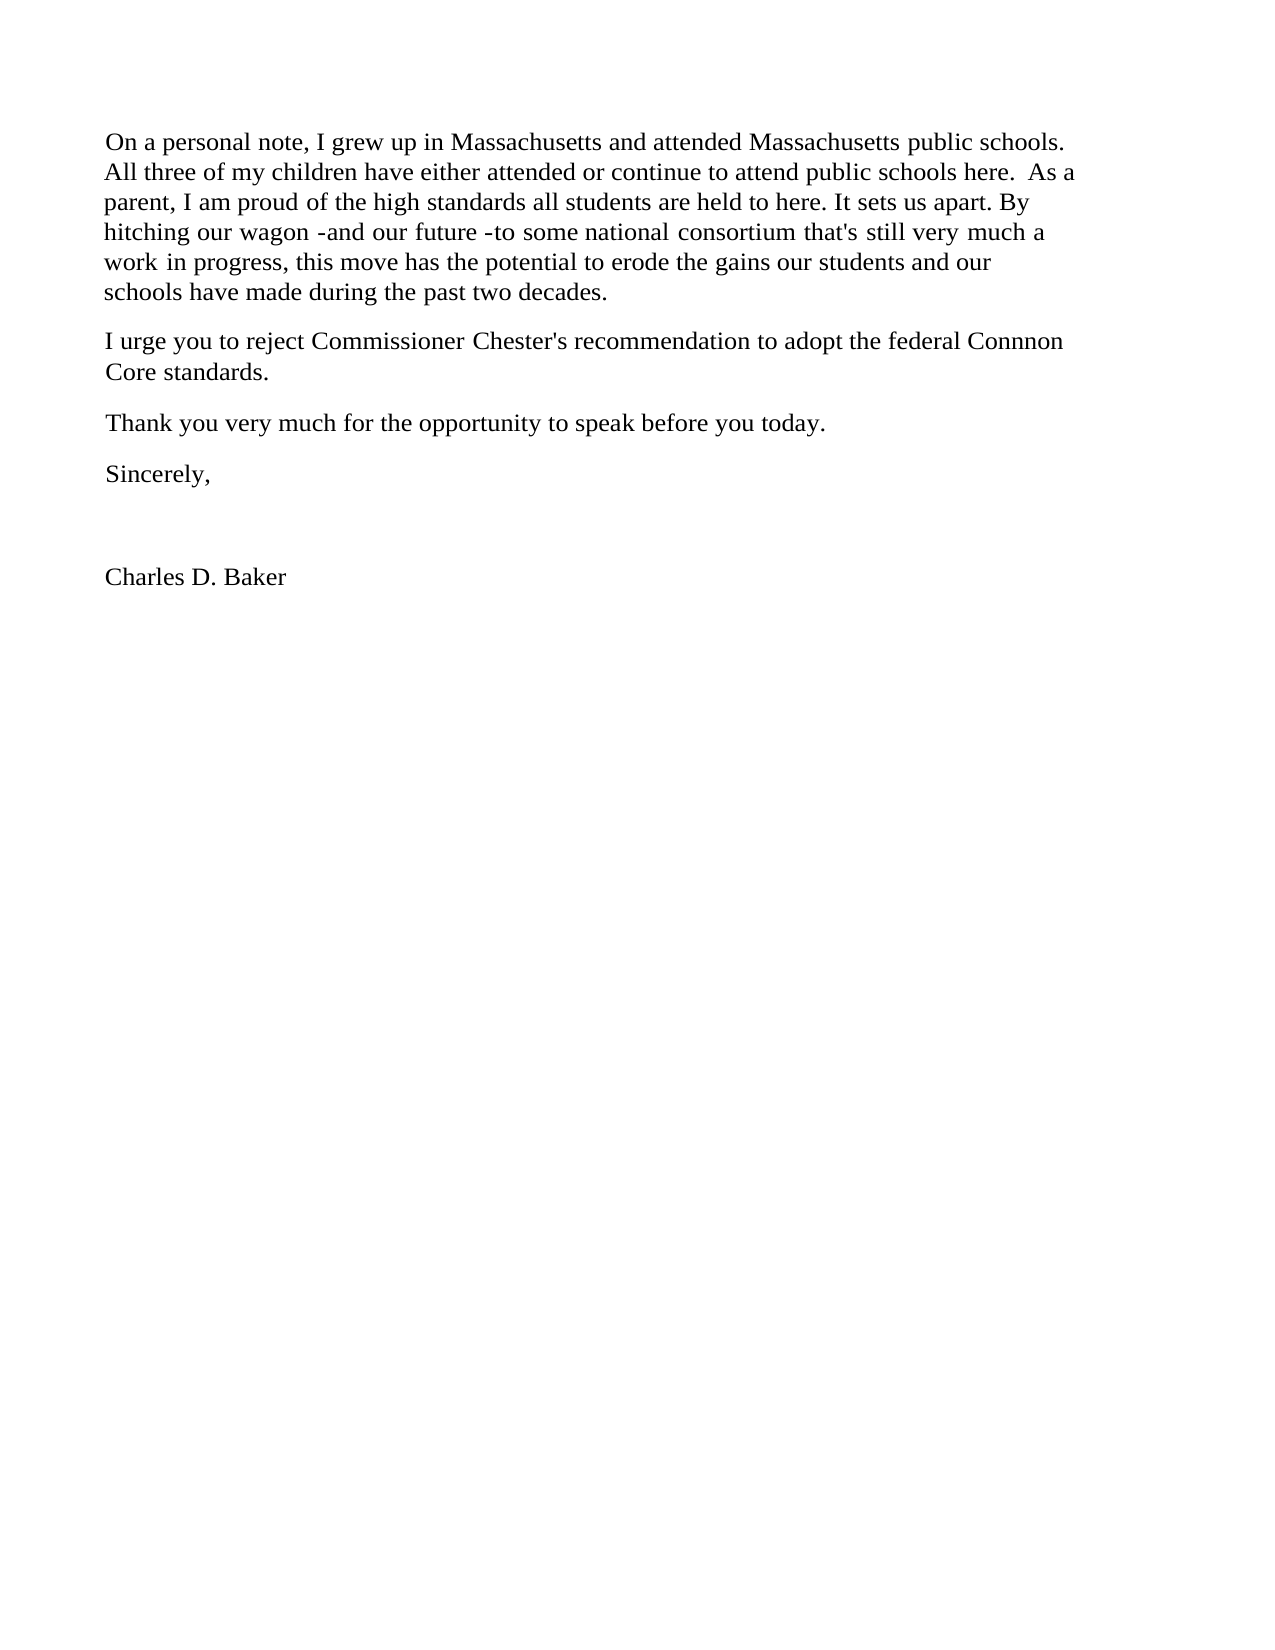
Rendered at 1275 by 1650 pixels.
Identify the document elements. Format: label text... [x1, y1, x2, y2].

text Thank you very much for the opportunity to speak before you today. Sincerely, [105, 408, 886, 488]
text On a personal note, I grew up in Massachusetts and attended Massachusetts public schools. All three of my children have either attended or continue to attend public schools here. As a parent, I am proud of the high standards all students are held to here. It sets us apart. By hitching our wagon -and our future -to some national consortium that's still very much a work in progress, this move has the potential to erode the gains our students and our schools have made during the past two decades. [104, 127, 1075, 306]
text I urge you to reject Commissioner Chester's recommendation to adopt the federal Connnon Core standards. [104, 326, 1096, 386]
text Charles D. Baker [104, 562, 1096, 591]
